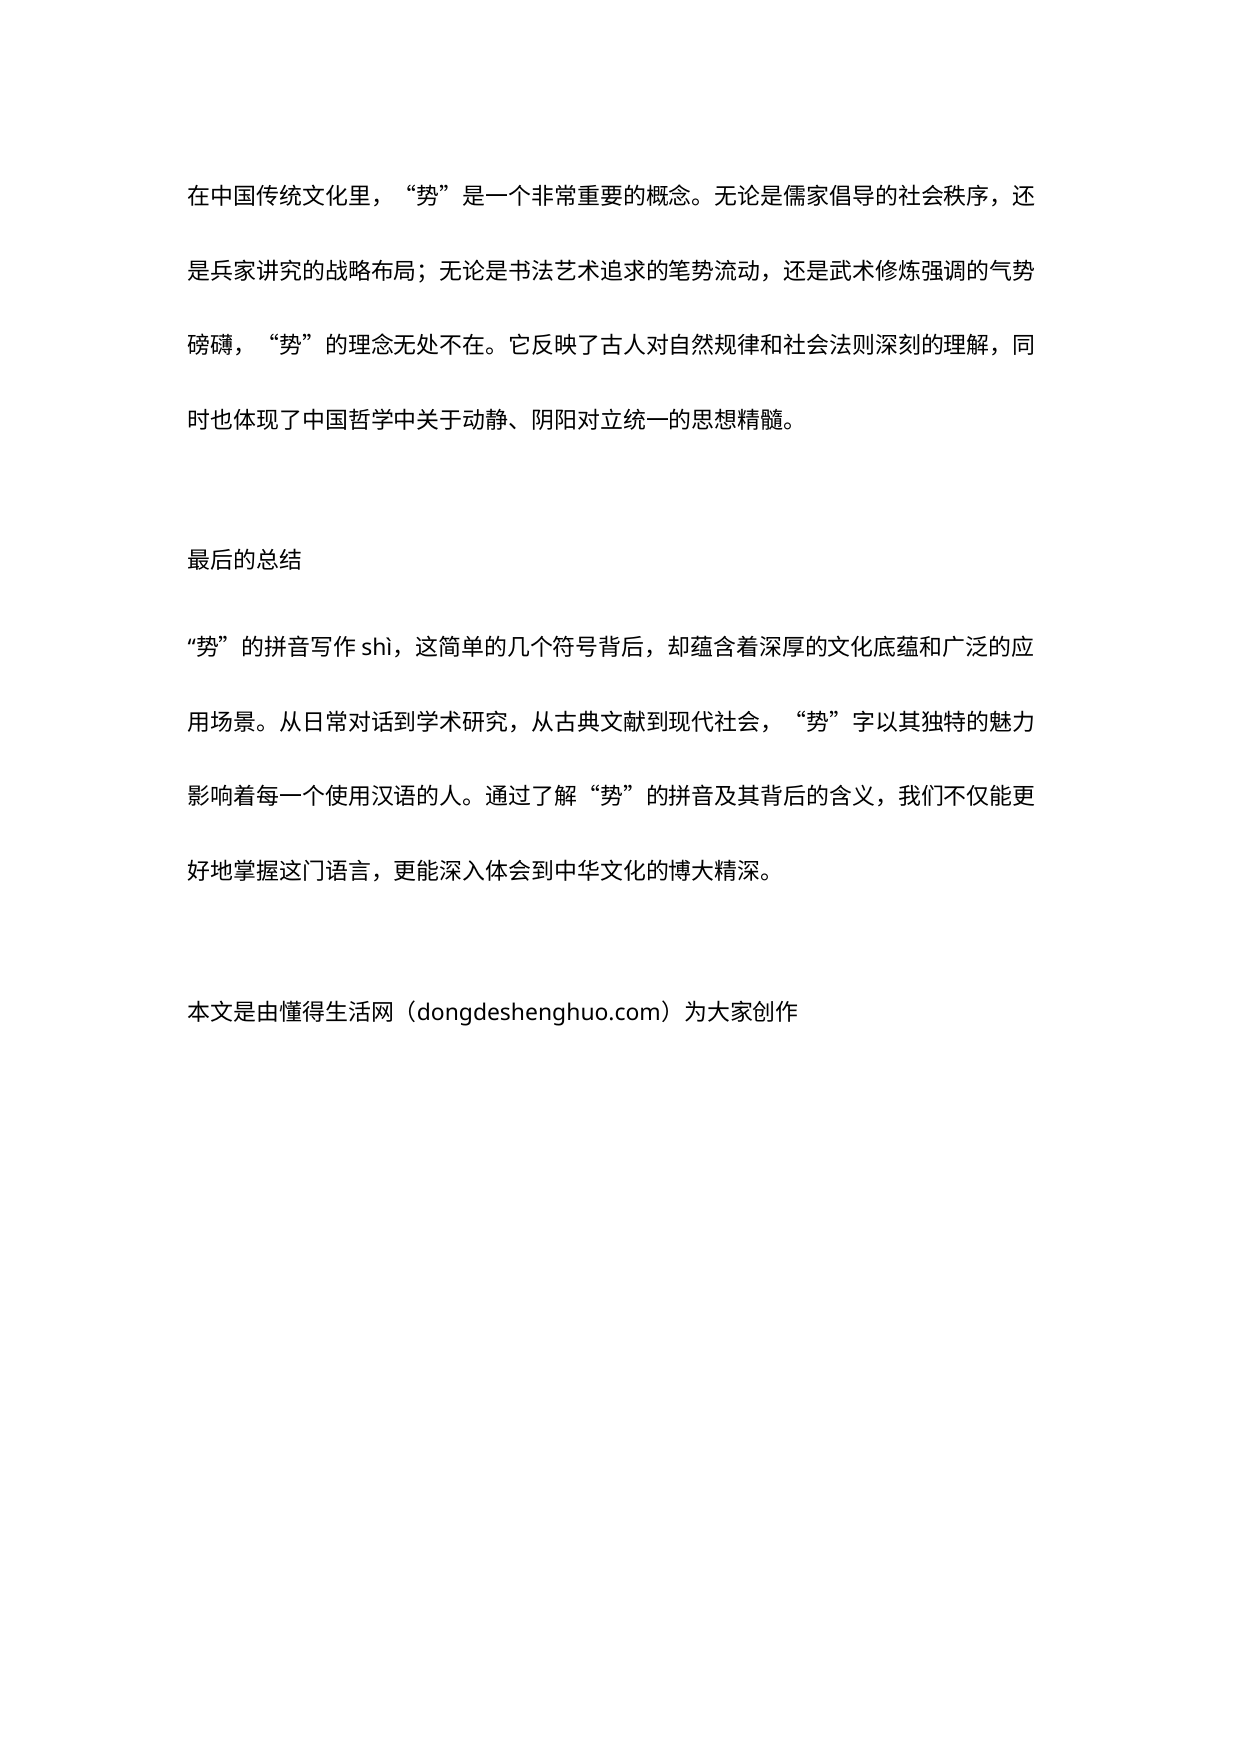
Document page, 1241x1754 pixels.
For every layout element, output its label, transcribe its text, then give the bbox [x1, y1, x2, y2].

text “势”的拼音写作 shì，这简单的几个符号背后，却蕴含着深厚的文化底蕴和广泛的应用场景。从日常对话到学术研究，从古典文献到现代社会，“势”字以其独特的魅力影响着每一个使用汉语的人。通过了解“势”的拼音及其背后的含义，我们不仅能更好地掌握这门语言，更能深入体会到中华文化的博大精深。 [187, 613, 1053, 902]
text 最后的总结 [187, 526, 1053, 591]
text 在中国传统文化里，“势”是一个非常重要的概念。无论是儒家倡导的社会秩序，还是兵家讲究的战略布局；无论是书法艺术追求的笔势流动，还是武术修炼强调的气势磅礴，“势”的理念无处不在。它反映了古人对自然规律和社会法则深刻的理解，同时也体现了中国哲学中关于动静、阴阳对立统一的思想精髓。 [187, 162, 1053, 451]
text 本文是由懂得生活网（dongdeshenghuo.com）为大家创作 [187, 977, 1053, 1042]
